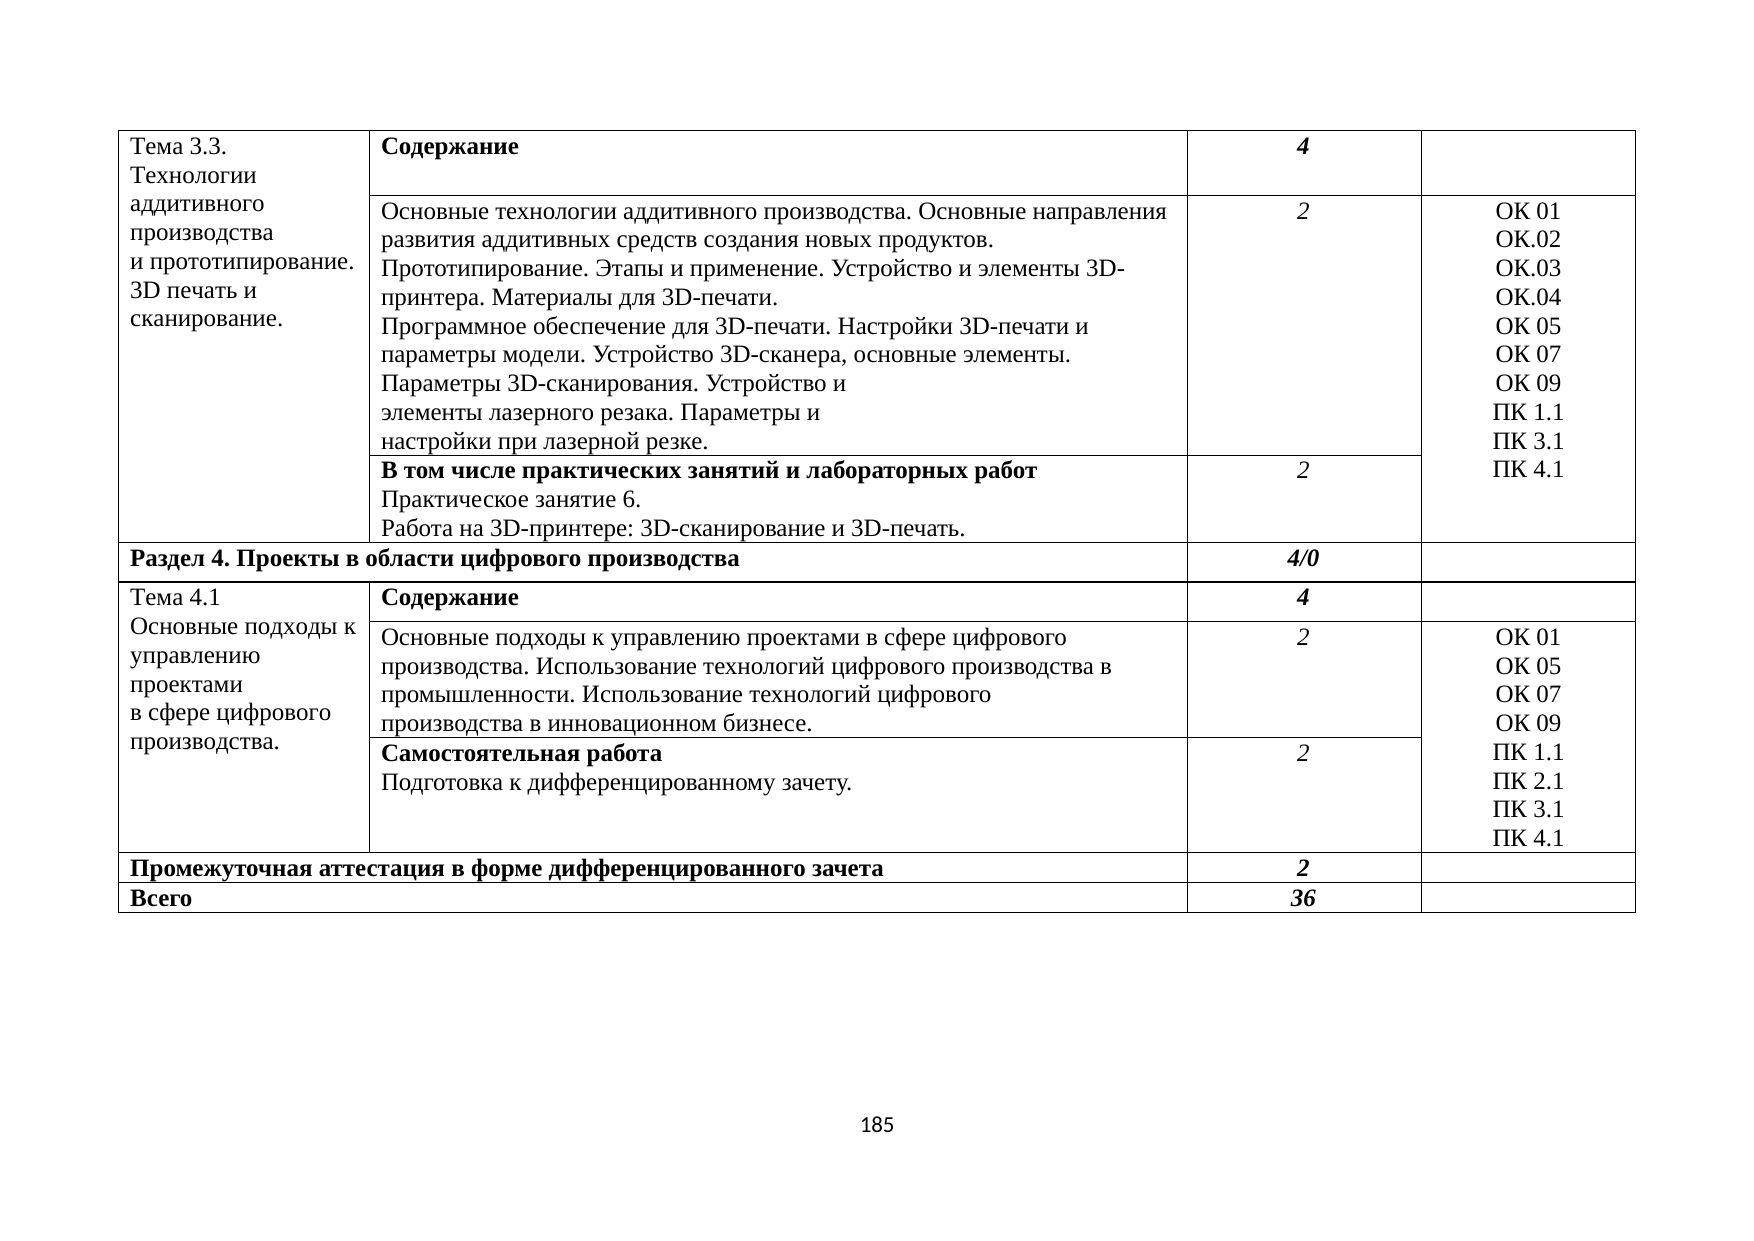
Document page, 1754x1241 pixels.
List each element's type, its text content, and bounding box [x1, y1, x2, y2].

table_cell Содержание [370, 583, 1187, 621]
table_cell [1422, 583, 1635, 621]
table_cell 36 [1188, 883, 1421, 912]
table_cell Тема 4.1 Основные подходы к управлению проектами в сфере цифрового производства. [119, 583, 369, 852]
table_cell Самостоятельная работа Подготовка к дифференцированному зачету. [370, 738, 1187, 852]
table_cell Основные подходы к управлению проектами в сфере цифрового производства. Использование технологий цифрового производства в промышленности. Использование технологий цифрового производства в инновационном бизнесе. [370, 622, 1187, 737]
table_header 4 [1188, 131, 1421, 195]
table_cell 2 [1188, 738, 1421, 852]
table_header Содержание [370, 131, 1187, 195]
table_header Тема 3.3. Технологии аддитивного производства и прототипирование. 3D печать и сканирование. [119, 131, 369, 542]
table_cell 2 [1188, 456, 1421, 542]
table_cell Всего [119, 883, 1187, 912]
table_cell 4/0 [1188, 543, 1421, 581]
table_cell Основные технологии аддитивного производства. Основные направления развития аддитивных средств создания новых продуктов. Прототипирование. Этапы и применение. Устройство и элементы 3D-принтера. Материалы для 3D-печати. Программное обеспечение для 3D-печати. Настройки 3D-печати и параметры модели. Устройство 3D-сканера, основные элементы. Параметры 3D-сканирования. Устройство и элементы лазерного резака. Параметры и настройки при лазерной резке. [370, 196, 1187, 454]
table_cell [1422, 853, 1635, 882]
table_cell ОК 01 ОК.02 ОК.03 ОК.04 ОК 05 ОК 07 ОК 09 ПК 1.1 ПК 3.1 ПК 4.1 [1422, 196, 1635, 542]
table_header [1422, 131, 1635, 195]
table_cell 2 [1188, 622, 1421, 737]
table_cell [1422, 543, 1635, 581]
table_cell 2 [1188, 853, 1421, 882]
table_cell В том числе практических занятий и лабораторных работ Практическое занятие 6. Работа на 3D-принтере: 3D-сканирование и 3D-печать. [370, 456, 1187, 542]
table_cell Промежуточная аттестация в форме дифференцированного зачета [119, 853, 1187, 882]
table_cell Раздел 4. Проекты в области цифрового производства [119, 543, 1187, 581]
table_cell 4 [1188, 583, 1421, 621]
table_cell ОК 01 ОК 05 ОК 07 ОК 09 ПК 1.1 ПК 2.1 ПК 3.1 ПК 4.1 [1422, 622, 1635, 852]
table_cell [1422, 883, 1635, 912]
table_cell 2 [1188, 196, 1421, 454]
